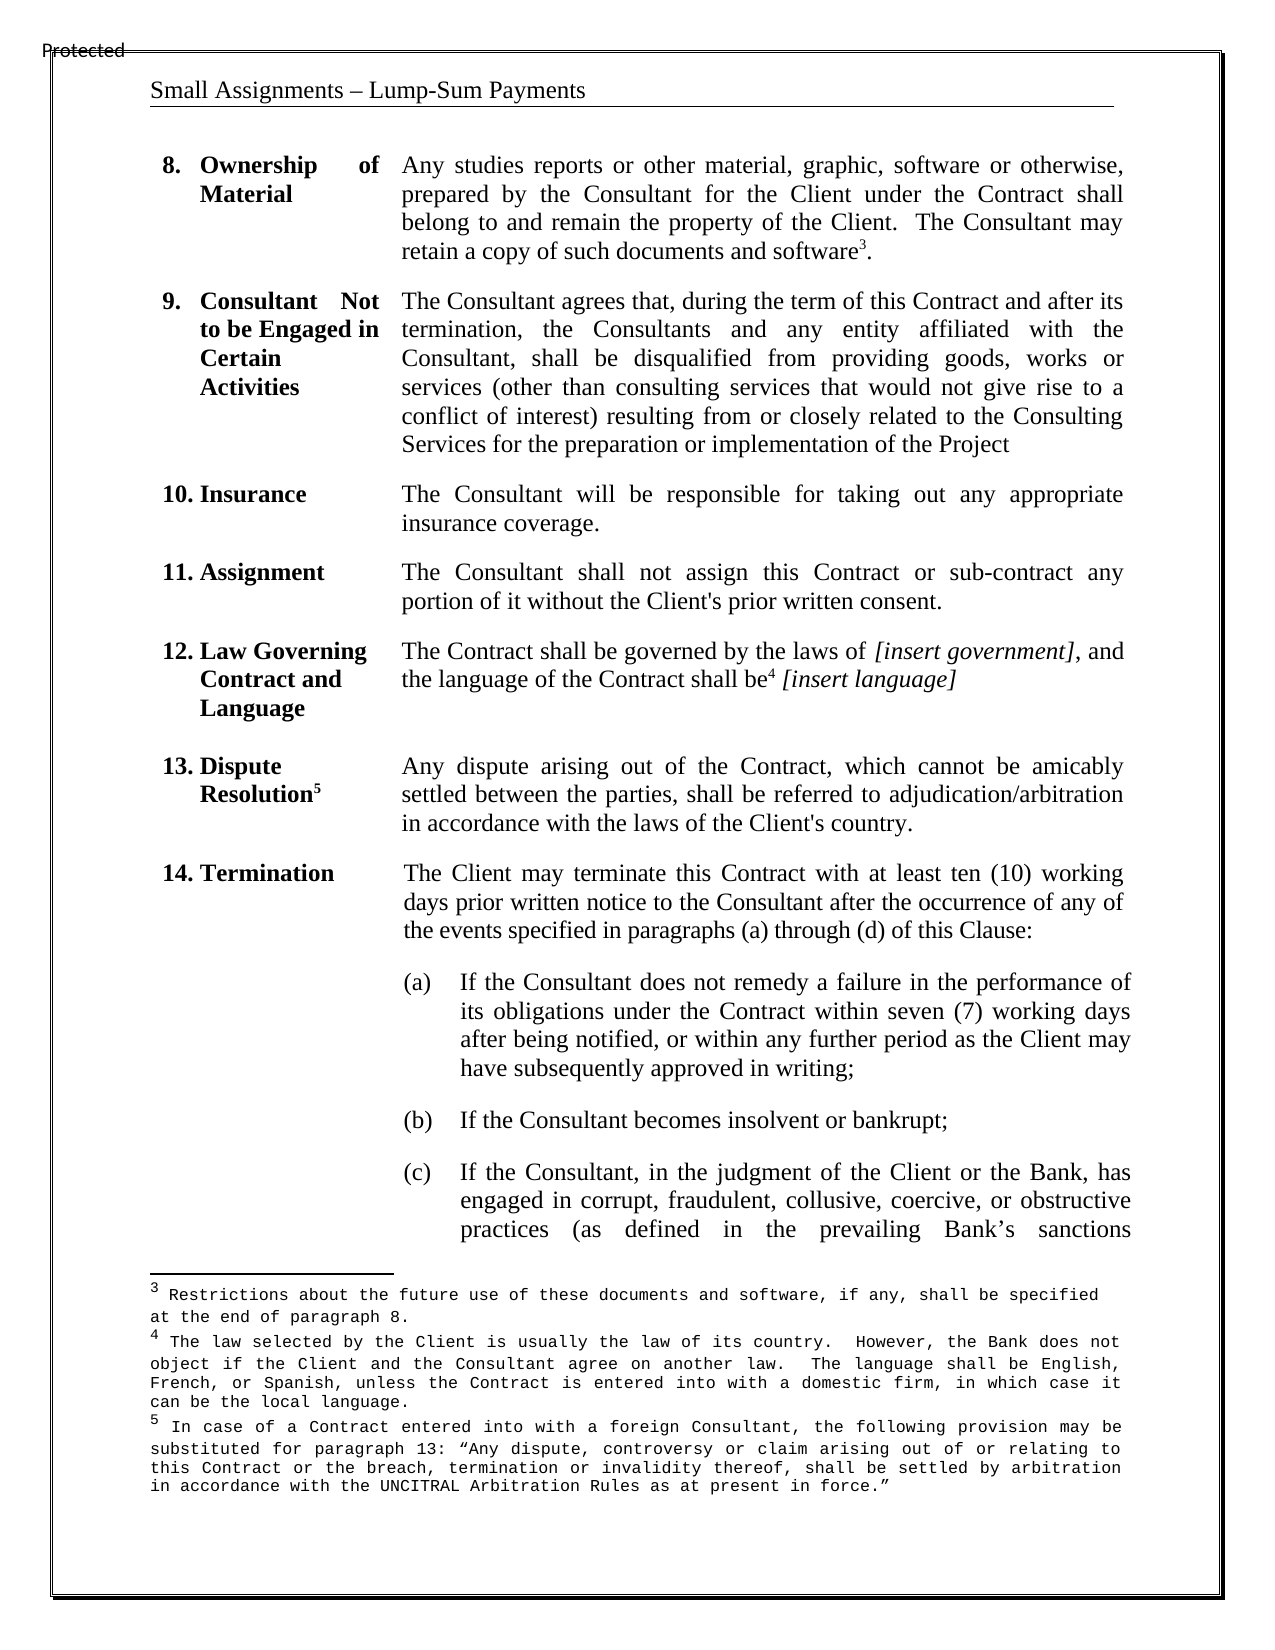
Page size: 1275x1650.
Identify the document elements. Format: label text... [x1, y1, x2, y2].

table_cell 12. Law Governing Contract and Language [150, 636, 391, 751]
table_cell 9. Consultant Not to be Engaged in Certain Activities [150, 286, 391, 479]
table_cell 14. Termination [150, 858, 391, 1243]
table_cell The Consultant will be responsible for taking out any appropriate insurance coverage. [391, 479, 1136, 557]
table_cell 10. Insurance [150, 479, 391, 557]
table_cell The Consultant agrees that, during the term of this Contract and after its termination, the Consultants and any entity affiliated with the Consultant, shall be disqualified from providing goods, works or services (other than consulting services that would not give rise to a conflict of interest) resulting from or closely related to the Consulting Services for the preparation or implementation of the Project [391, 286, 1136, 479]
table_cell Any dispute arising out of the Contract, which cannot be amicably settled between the parties, shall be referred to adjudication/arbitration in accordance with the laws of the Client's country. [391, 751, 1136, 858]
table_cell 8. Ownership of Material [150, 150, 391, 286]
table_cell Any studies reports or other material, graphic, software or otherwise, prepared by the Consultant for the Client under the Contract shall belong to and remain the property of the Client. The Consultant may retain a copy of such documents and software. [391, 150, 1136, 286]
table_cell 11. Assignment [150, 558, 391, 636]
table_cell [391, 858, 1136, 1243]
table_cell The Consultant shall not assign this Contract or sub-contract any portion of it without the Client's prior written consent. [391, 558, 1136, 636]
table_cell 13. Dispute Resolution [150, 751, 391, 858]
table_cell The Contract shall be governed by the laws of [insert government], and the language of the Contract shall be [insert language] [391, 636, 1136, 751]
